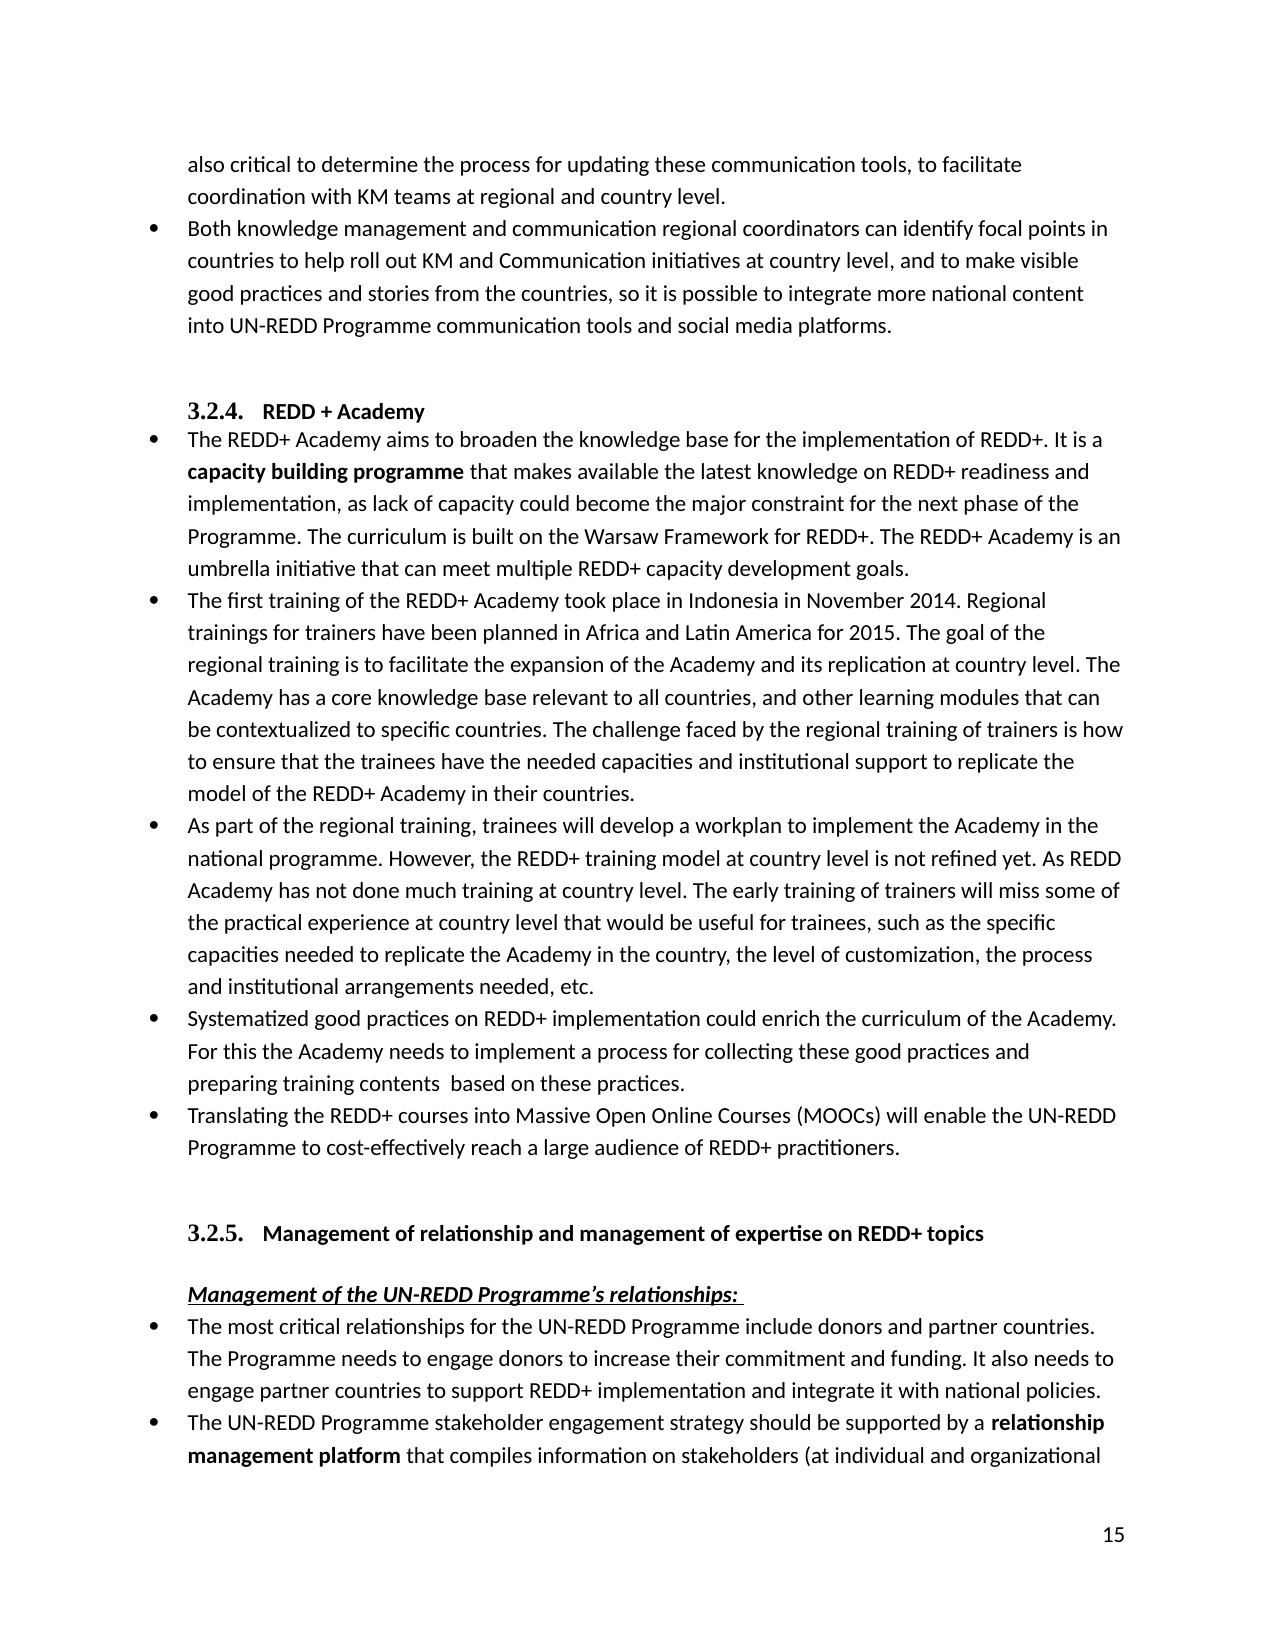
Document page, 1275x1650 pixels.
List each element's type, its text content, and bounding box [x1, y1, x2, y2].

list As part of the regional training, trainees will develop a workplan to implement the Academy in the national programme. However, the REDD+ training model at country level is not refined yet. As REDD Academy has not done much training at country level. The early training of trainers will miss some of the practical experience at country level that would be useful for trainees, such as the specific capacities needed to replicate the Academy in the country, the level of customization, the process and institutional arrangements needed, etc. [150, 811, 1125, 1000]
list The first training of the REDD+ Academy took place in Indonesia in November 2014. Regional trainings for trainers have been planned in Africa and Latin America for 2015. The goal of the regional training is to facilitate the expansion of the Academy and its replication at country level. The Academy has a core knowledge base relevant to all countries, and other learning modules that can be contextualized to specific countries. The challenge faced by the regional training of trainers is how to ensure that the trainees have the needed capacities and institutional support to replicate the model of the REDD+ Academy in their countries. [150, 586, 1125, 807]
list REDD + Academy [187, 396, 1125, 425]
list The most critical relationships for the UN-REDD Programme include donors and partner countries. The Programme needs to engage donors to increase their commitment and funding. It also needs to engage partner countries to support REDD+ implementation and integrate it with national policies. [150, 1312, 1125, 1404]
list Management of relationship and management of expertise on REDD+ topics [187, 1218, 1125, 1248]
list Systematized good practices on REDD+ implementation could enrich the curriculum of the Academy. For this the Academy needs to implement a process for collecting these good practices and preparing training contents based on these practices. [150, 1004, 1125, 1097]
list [150, 1408, 1125, 1469]
list Management of the UN-REDD Programme’s relationships: [187, 1280, 1125, 1308]
list The REDD+ Academy aims to broaden the knowledge base for the implementation of REDD+. It is a capacity building programme that makes available the latest knowledge on REDD+ readiness and implementation, as lack of capacity could become the major constraint for the next phase of the Programme. The curriculum is built on the Warsaw Framework for REDD+. The REDD+ Academy is an umbrella initiative that can meet multiple REDD+ capacity development goals. [150, 425, 1125, 582]
list Translating the REDD+ courses into Massive Open Online Courses (MOOCs) will enable the UN-REDD Programme to cost-effectively reach a large audience of REDD+ practitioners. [150, 1101, 1125, 1161]
list Both knowledge management and communication regional coordinators can identify focal points in countries to help roll out KM and Communication initiatives at country level, and to make visible good practices and stories from the countries, so it is possible to integrate more national content into UN-REDD Programme communication tools and social media platforms. [150, 214, 1125, 339]
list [150, 150, 1125, 210]
